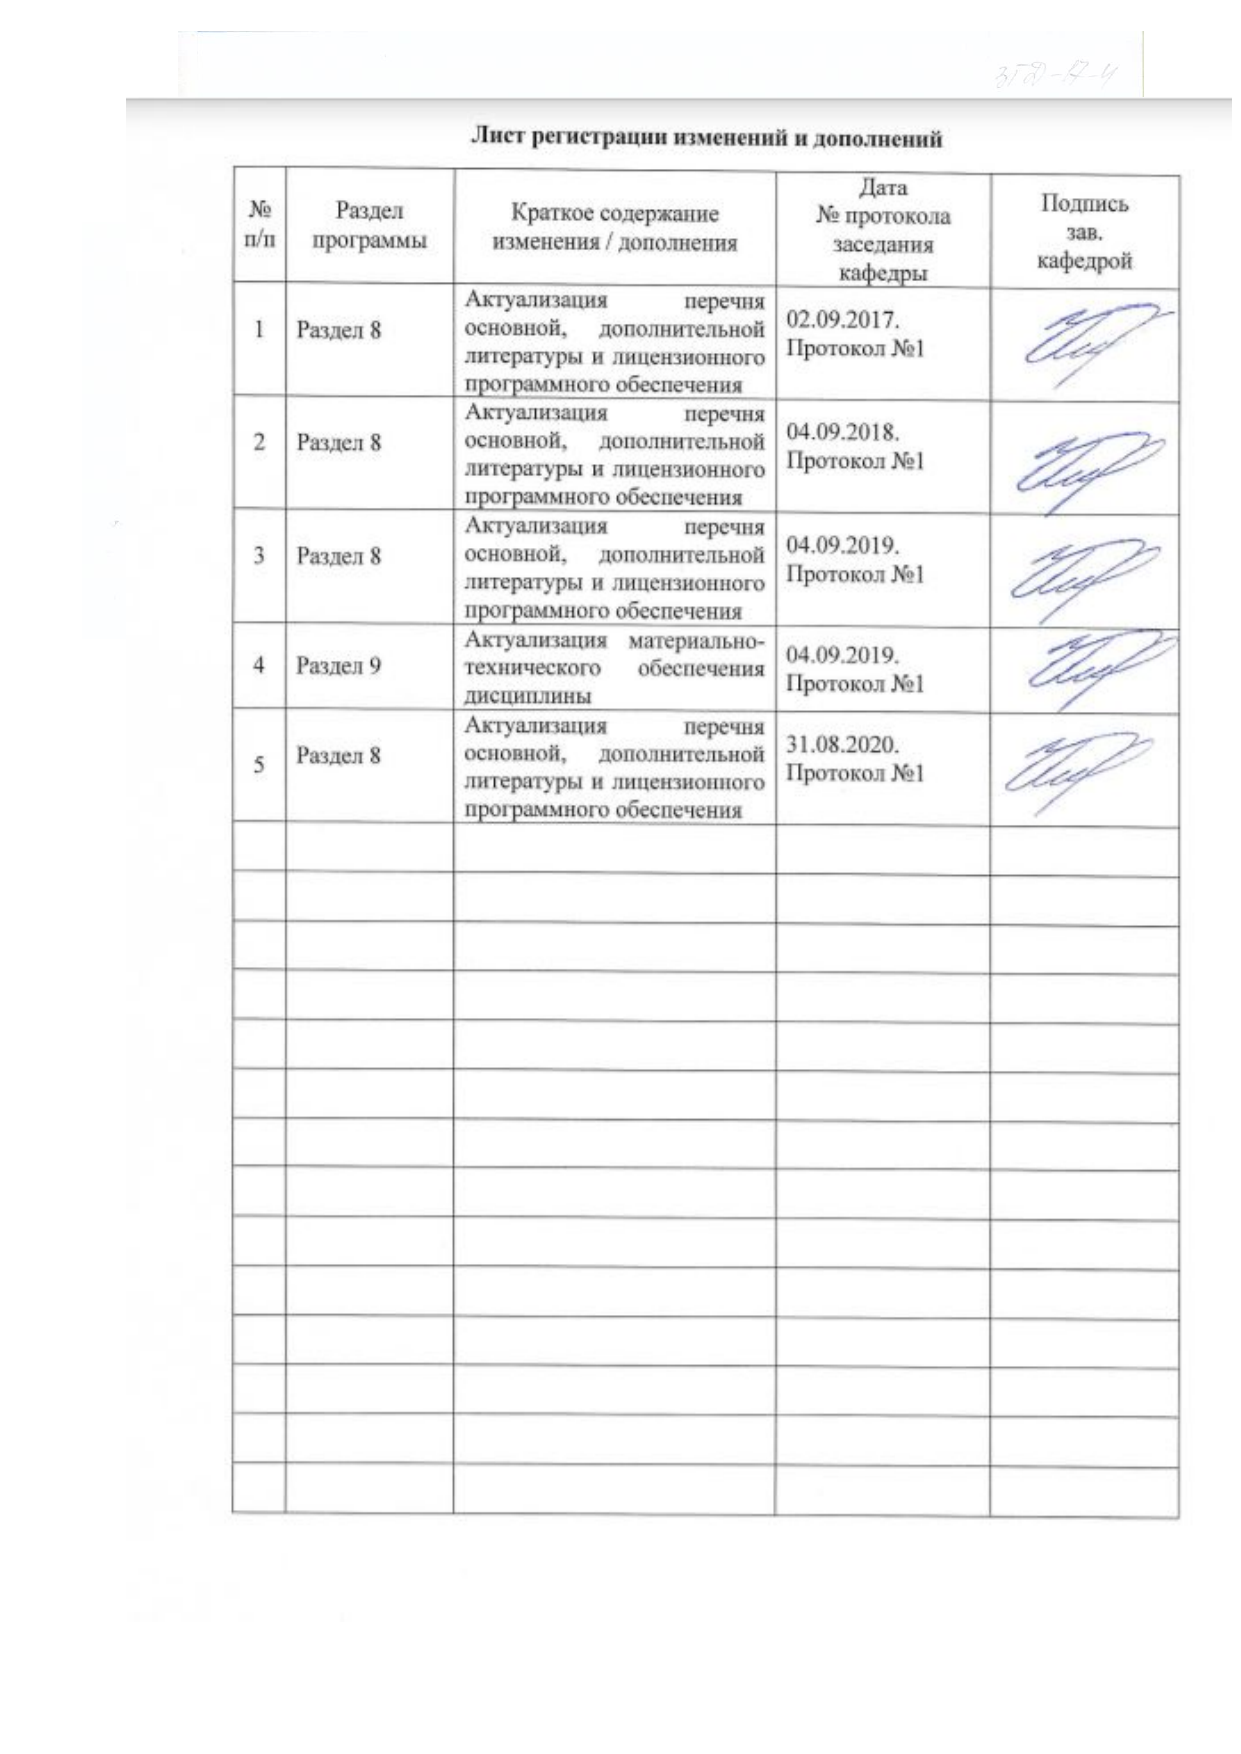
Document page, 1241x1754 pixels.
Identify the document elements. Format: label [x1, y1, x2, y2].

picture [82, 31, 1232, 1622]
